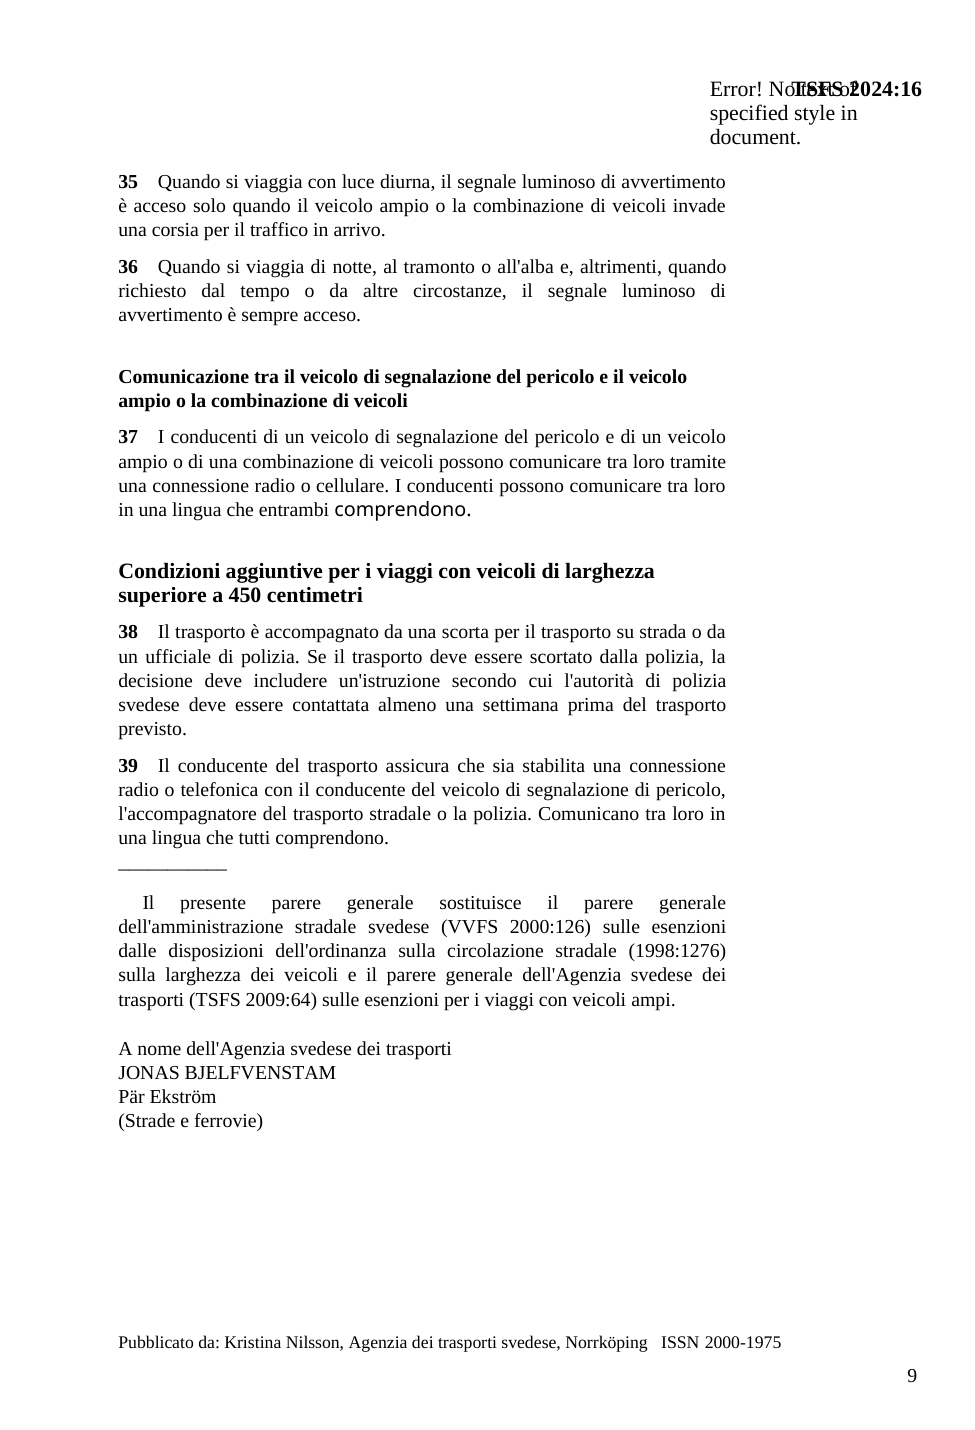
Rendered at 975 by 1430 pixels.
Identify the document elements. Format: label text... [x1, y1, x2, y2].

text A nome dell'Agenzia svedese dei trasporti JONAS BJELFVENSTAM Pär Ekström (Strade e ferrovie) [118, 1036, 727, 1133]
text 37 I conducenti di un veicolo di segnalazione del pericolo e di un veicolo ampio o di una combinazione di veicoli possono comunicare tra loro tramite una connessione radio o cellulare. I conducenti possono comunicare tra loro in una lingua che entrambi comprendono. [118, 425, 727, 521]
text 36 Quando si viaggia di notte, al tramonto o all'alba e, altrimenti, quando richiesto dal tempo o da altre circostanze, il segnale luminoso di avvertimento è sempre acceso. [118, 254, 727, 326]
text Condizioni aggiuntive per i viaggi con veicoli di larghezza superiore a 450 centimetri [118, 559, 727, 607]
text Pubblicato da: Kristina Nilsson, Agenzia dei trasporti svedese, Norrköping ISSN 2000-1975 [118, 1329, 787, 1353]
subtitle Comunicazione tra il veicolo di segnalazione del pericolo e il veicolo ampio o la combinazione di veicoli [118, 364, 727, 412]
text Il presente parere generale sostituisce il parere generale dell'amministrazione stradale svedese (VVFS 2000:126) sulle esenzioni dalle disposizioni dell'ordinanza sulla circolazione stradale (1998:1276) sulla larghezza dei veicoli e il parere generale dell'Agenzia svedese dei trasporti (TSFS 2009:64) sulle esenzioni per i viaggi con veicoli ampi. [118, 890, 727, 1011]
text 35 Quando si viaggia con luce diurna, il segnale luminoso di avvertimento è acceso solo quando il veicolo ampio o la combinazione di veicoli invade una corsia per il traffico in arrivo. [118, 169, 727, 241]
text 39 Il conducente del trasporto assicura che sia stabilita una connessione radio o telefonica con il conducente del veicolo di segnalazione di pericolo, l'accompagnatore del trasporto stradale o la polizia. Comunicano tra loro in una lingua che tutti comprendono. [118, 753, 727, 850]
text 38 Il trasporto è accompagnato da una scorta per il trasporto su strada o da un ufficiale di polizia. Se il trasporto deve essere scortato dalla polizia, la decisione deve includere un'istruzione secondo cui l'autorità di polizia svedese deve essere contattata almeno una settimana prima del trasporto previsto. [118, 620, 727, 741]
text ___________ [118, 850, 727, 874]
